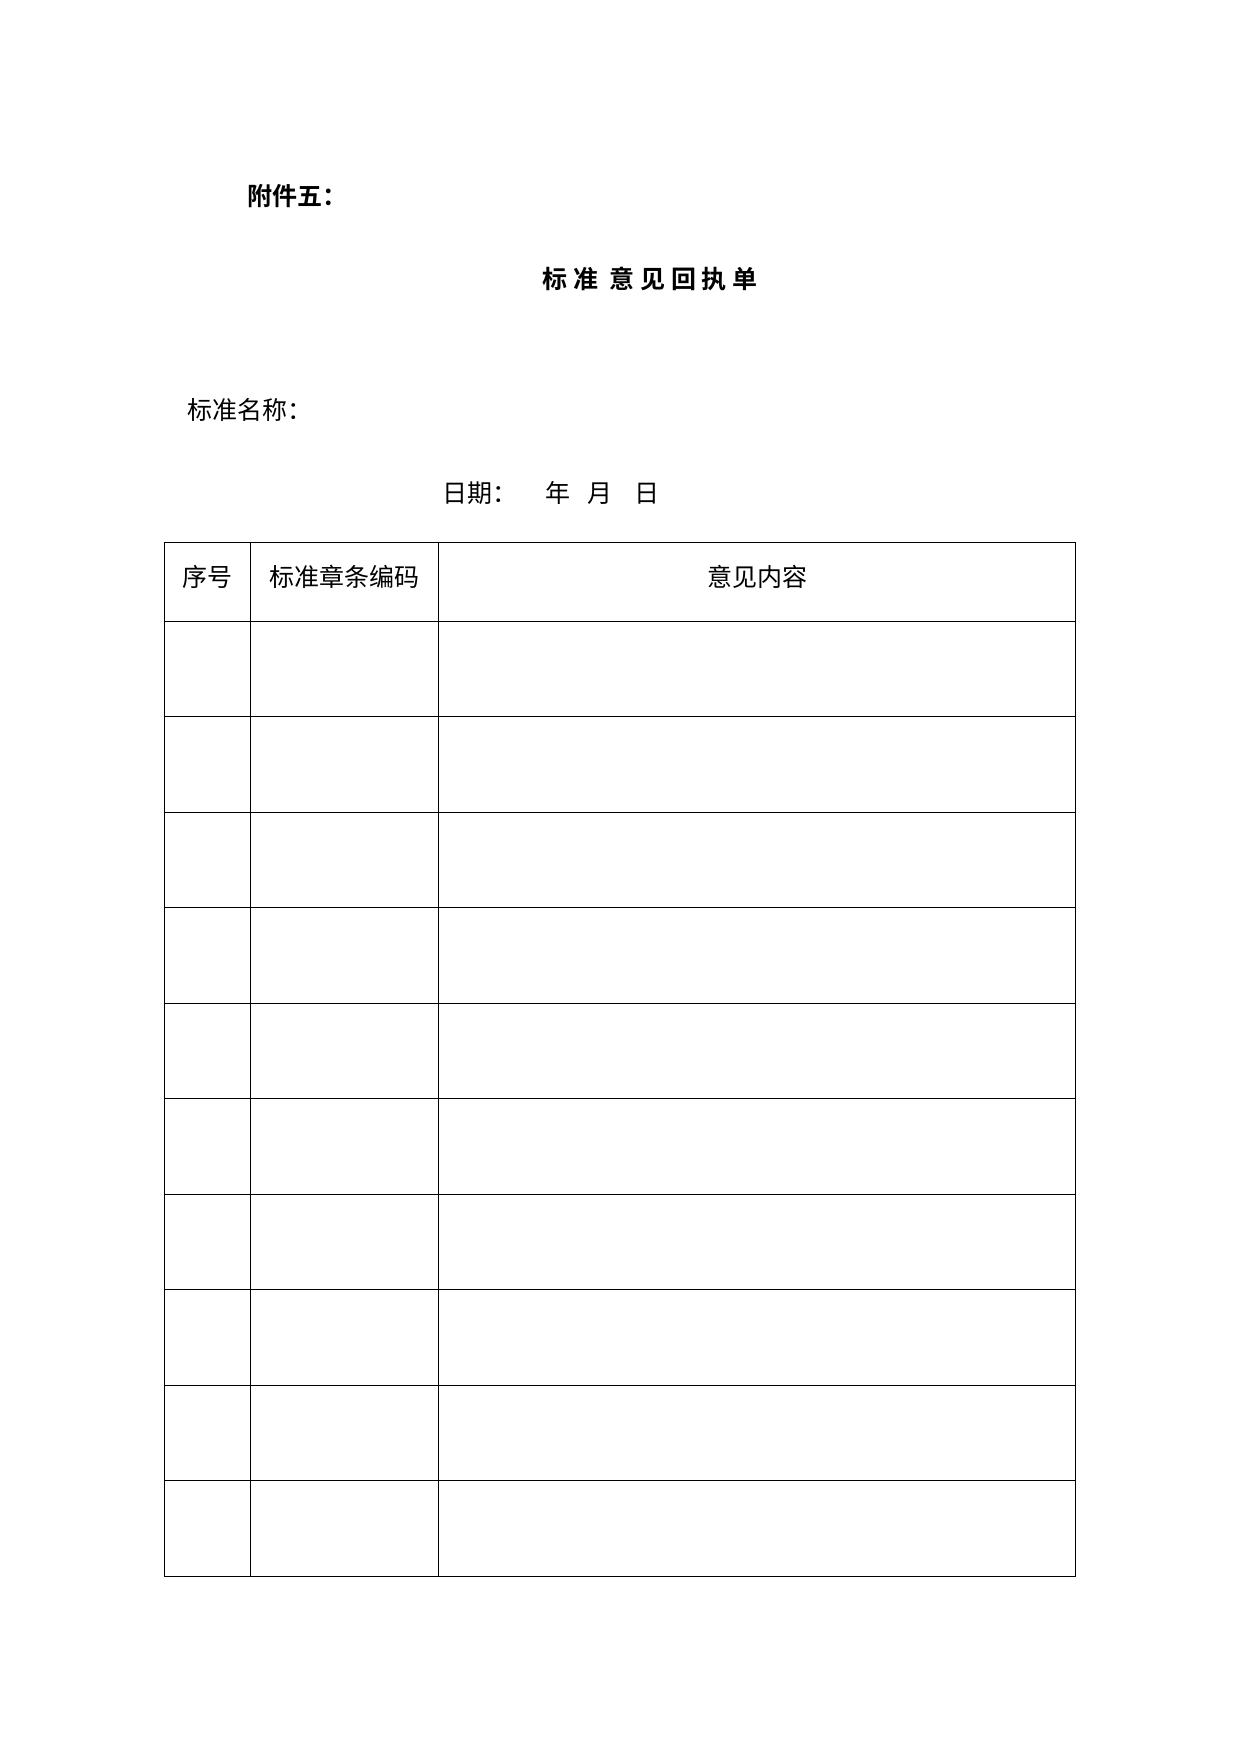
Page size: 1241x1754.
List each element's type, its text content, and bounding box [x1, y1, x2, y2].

table_cell [251, 1386, 438, 1480]
table_cell [165, 1195, 250, 1289]
table_cell [251, 1481, 438, 1576]
text 附件五： [187, 162, 1053, 227]
table_cell [165, 622, 250, 716]
table_cell [165, 717, 250, 812]
table_cell [439, 1195, 1075, 1289]
table_cell [251, 622, 438, 716]
table_header 序号 [165, 543, 250, 621]
table_cell [439, 813, 1075, 907]
table_header 意见内容 [439, 543, 1075, 621]
table_cell [439, 717, 1075, 812]
table_cell [439, 1386, 1075, 1480]
text 标准名称： [187, 376, 1053, 441]
table_cell [251, 717, 438, 812]
table_cell [165, 908, 250, 1003]
table_cell [439, 1099, 1075, 1194]
table_cell [439, 1481, 1075, 1576]
table_header 标准章条编码 [251, 543, 438, 621]
text 日期： 年 月 日 [187, 459, 1053, 524]
table_cell [251, 813, 438, 907]
table_cell [439, 1290, 1075, 1385]
table_cell [251, 1290, 438, 1385]
table_cell [251, 908, 438, 1003]
text 标 准 意 见 回 执 单 [187, 245, 1053, 310]
table_cell [251, 1195, 438, 1289]
table_cell [165, 1481, 250, 1576]
table_cell [165, 1386, 250, 1480]
table_cell [165, 813, 250, 907]
table_cell [439, 1004, 1075, 1098]
table_cell [165, 1290, 250, 1385]
table_cell [165, 1099, 250, 1194]
table_cell [251, 1099, 438, 1194]
table_cell [251, 1004, 438, 1098]
table_cell [439, 622, 1075, 716]
table_cell [165, 1004, 250, 1098]
table_cell [439, 908, 1075, 1003]
